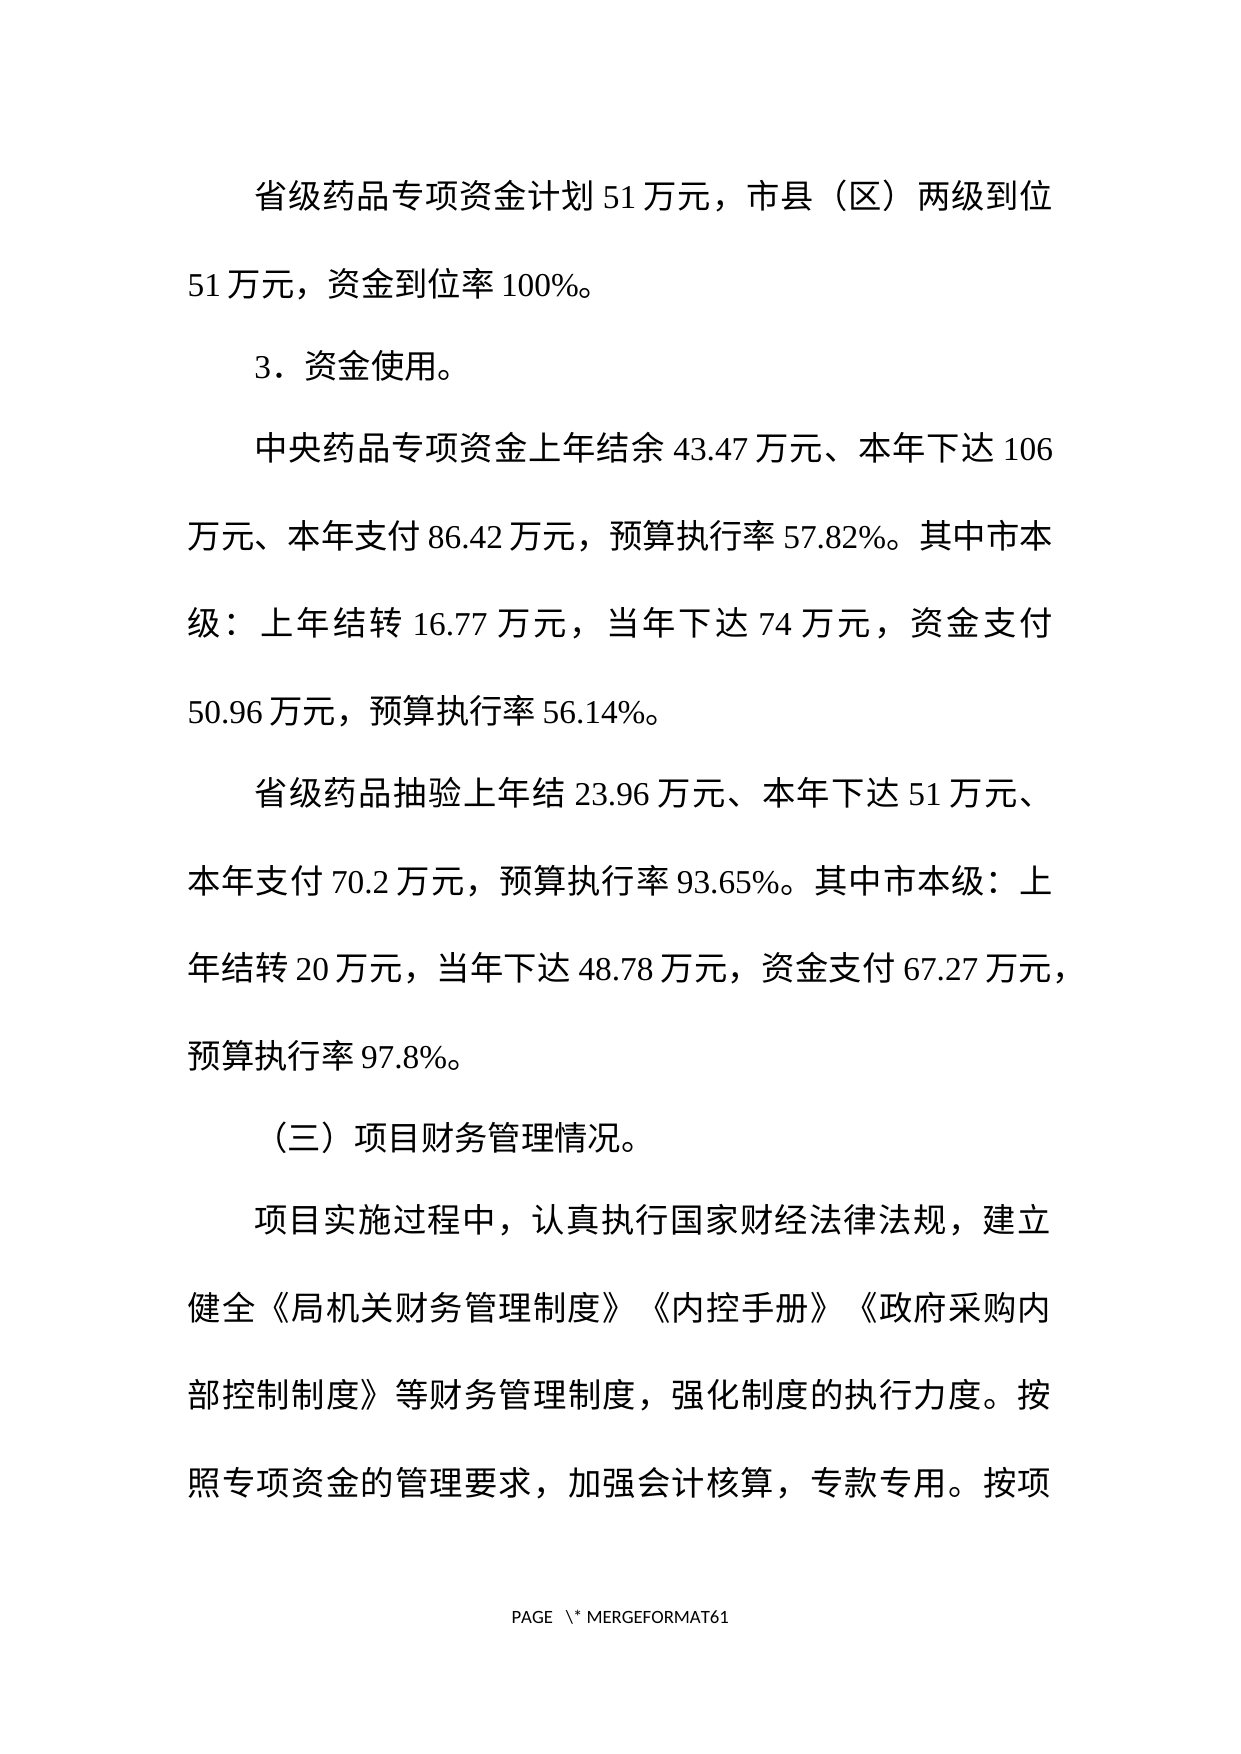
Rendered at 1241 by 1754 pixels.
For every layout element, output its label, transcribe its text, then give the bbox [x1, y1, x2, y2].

text 3．资金使用。 [187, 332, 1053, 397]
text （三）项目财务管理情况。 [187, 1103, 1053, 1168]
text 省级药品抽验上年结23.96万元、本年下达51万元、本年支付70.2万元，预算执行率93.65%。其中市本级：上年结转20万元，当年下达48.78万元，资金支付67.27万元，预算执行率97.8%。 [187, 758, 1053, 1087]
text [187, 1185, 1053, 1513]
text 省级药品专项资金计划51万元，市县（区）两级到位51万元，资金到位率100%。 [187, 162, 1053, 315]
text 中央药品专项资金上年结余43.47万元、本年下达106万元、本年支付86.42万元，预算执行率57.82%。其中市本级：上年结转16.77万元，当年下达74万元，资金支付50.96万元，预算执行率56.14%。 [187, 413, 1053, 742]
